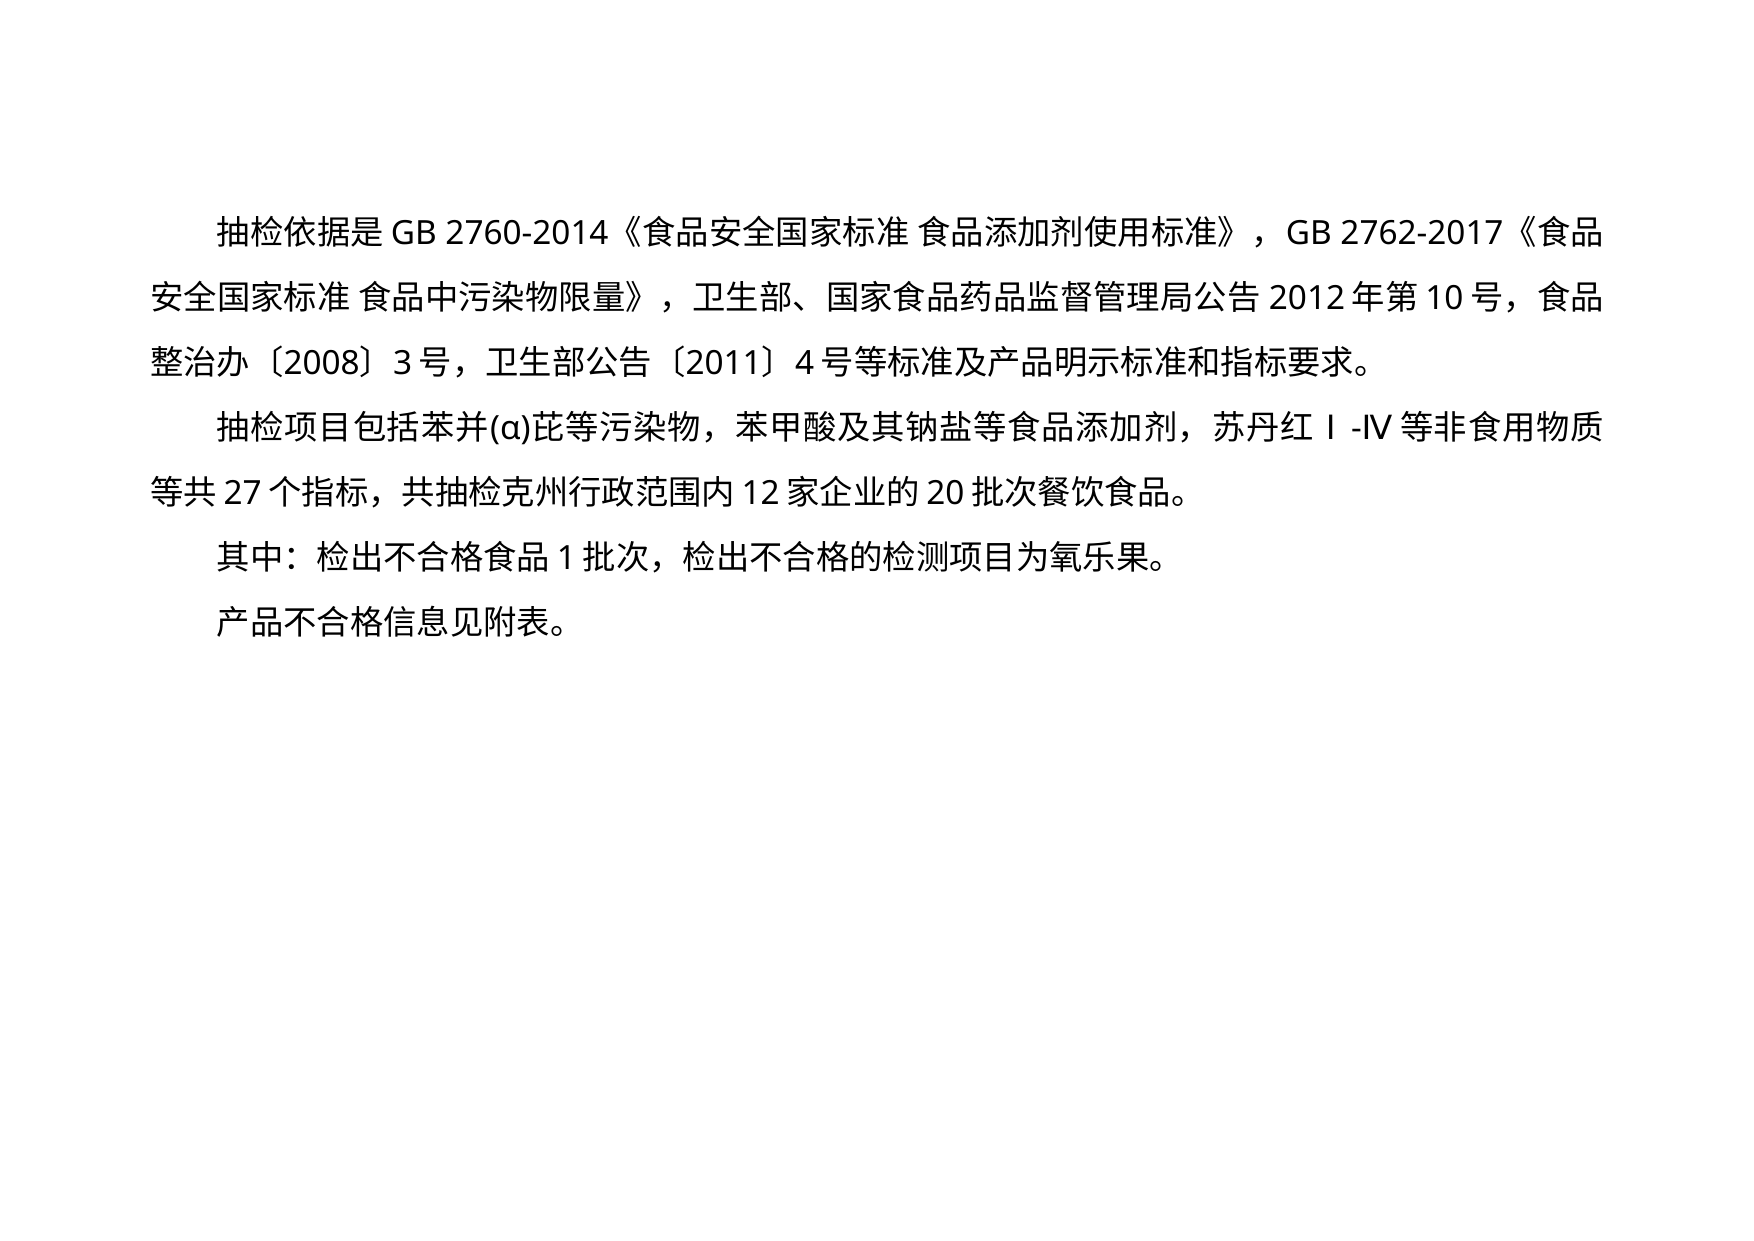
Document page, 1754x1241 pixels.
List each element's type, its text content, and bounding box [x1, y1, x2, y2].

text 抽检依据是GB 2760-2014《食品安全国家标准 食品添加剂使用标准》，GB 2762-2017《食品安全国家标准 食品中污染物限量》，卫生部、国家食品药品监督管理局公告2012年第10号，食品整治办〔2008〕3号，卫生部公告〔2011〕4号等标准及产品明示标准和指标要求。 [150, 198, 1604, 393]
text 抽检项目包括苯并(α)芘等污染物，苯甲酸及其钠盐等食品添加剂，苏丹红Ⅰ-Ⅳ等非食用物质等共27个指标，共抽检克州行政范围内12家企业的20批次餐饮食品。 [150, 393, 1604, 523]
text 产品不合格信息见附表。 [150, 588, 1604, 653]
text 其中：检出不合格食品1批次，检出不合格的检测项目为氧乐果。 [150, 523, 1604, 588]
